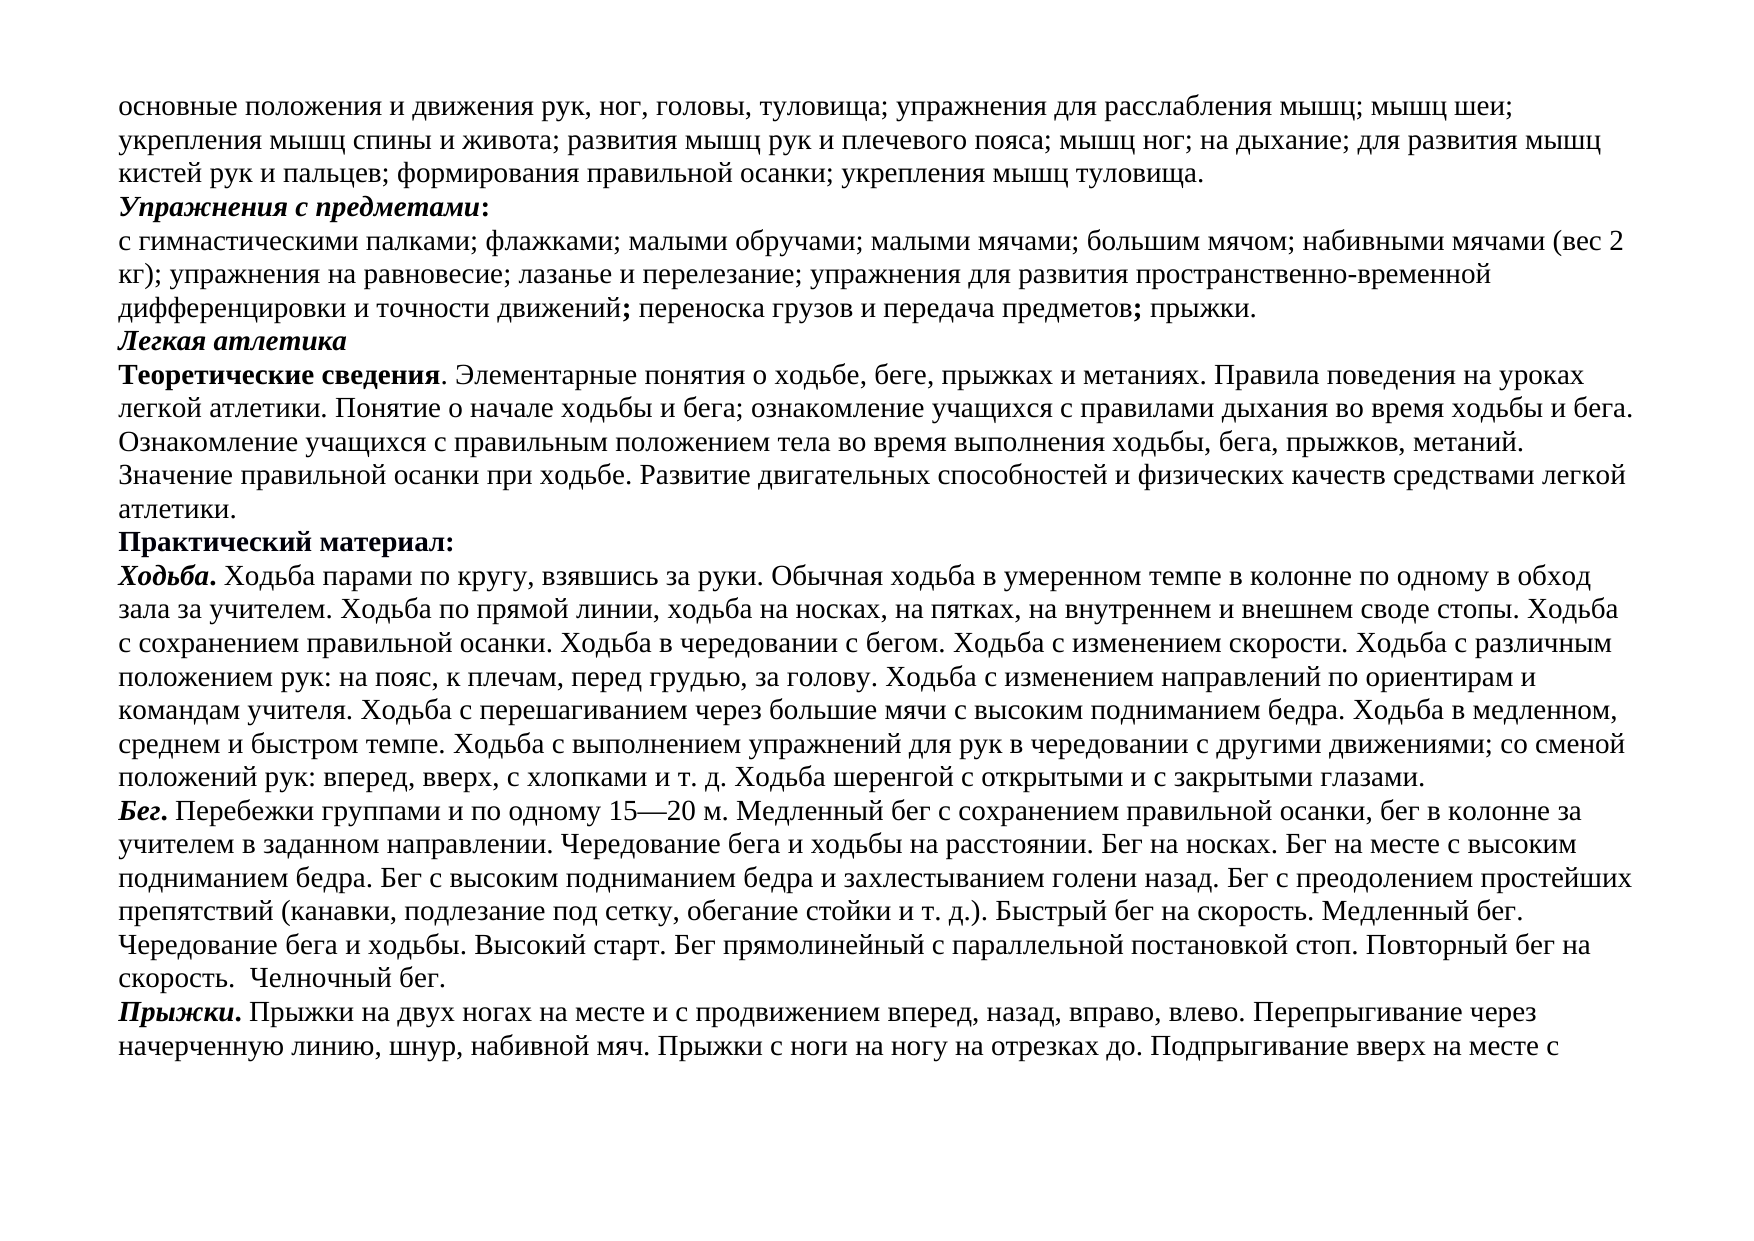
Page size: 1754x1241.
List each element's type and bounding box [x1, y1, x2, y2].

text [118, 88, 1636, 1061]
